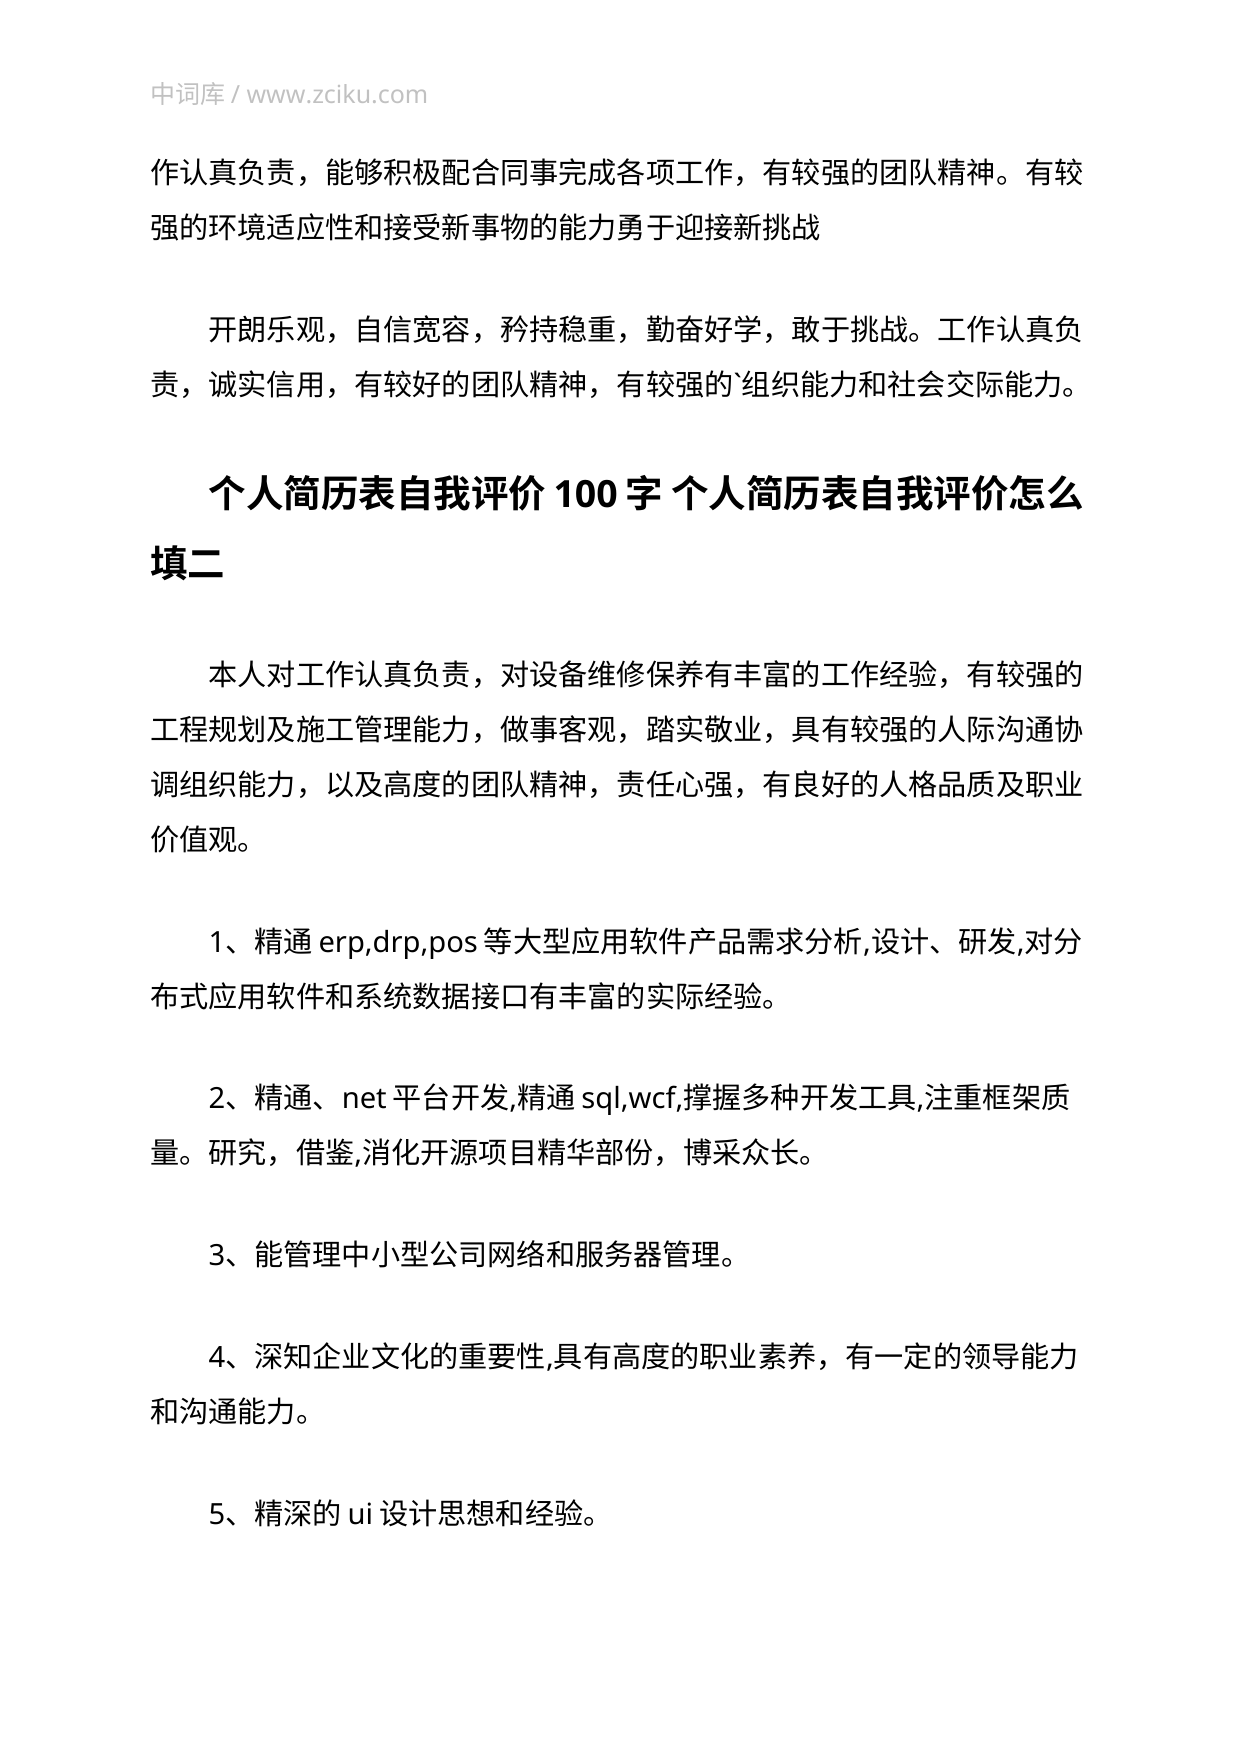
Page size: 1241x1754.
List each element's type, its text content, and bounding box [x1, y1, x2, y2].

text 5、精深的ui设计思想和经验。 [150, 1491, 1090, 1533]
text 4、深知企业文化的重要性,具有高度的职业素养，有一定的领导能力和沟通能力。 [150, 1334, 1090, 1431]
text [150, 150, 1090, 247]
text 2、精通、net平台开发,精通sql,wcf,撑握多种开发工具,注重框架质量。研究，借鉴,消化开源项目精华部份，博采众长。 [150, 1075, 1090, 1172]
text 3、能管理中小型公司网络和服务器管理。 [150, 1232, 1090, 1274]
text 个人简历表自我评价100字 个人简历表自我评价怎么填二 [150, 463, 1090, 588]
text 1、精通erp,drp,pos等大型应用软件产品需求分析,设计、研发,对分布式应用软件和系统数据接口有丰富的实际经验。 [150, 918, 1090, 1015]
text 开朗乐观，自信宽容，矜持稳重，勤奋好学，敢于挑战。工作认真负责，诚实信用，有较好的团队精神，有较强的`组织能力和社会交际能力。 [150, 307, 1090, 404]
text 本人对工作认真负责，对设备维修保养有丰富的工作经验，有较强的工程规划及施工管理能力，做事客观，踏实敬业，具有较强的人际沟通协调组织能力，以及高度的团队精神，责任心强，有良好的人格品质及职业价值观。 [150, 652, 1090, 859]
